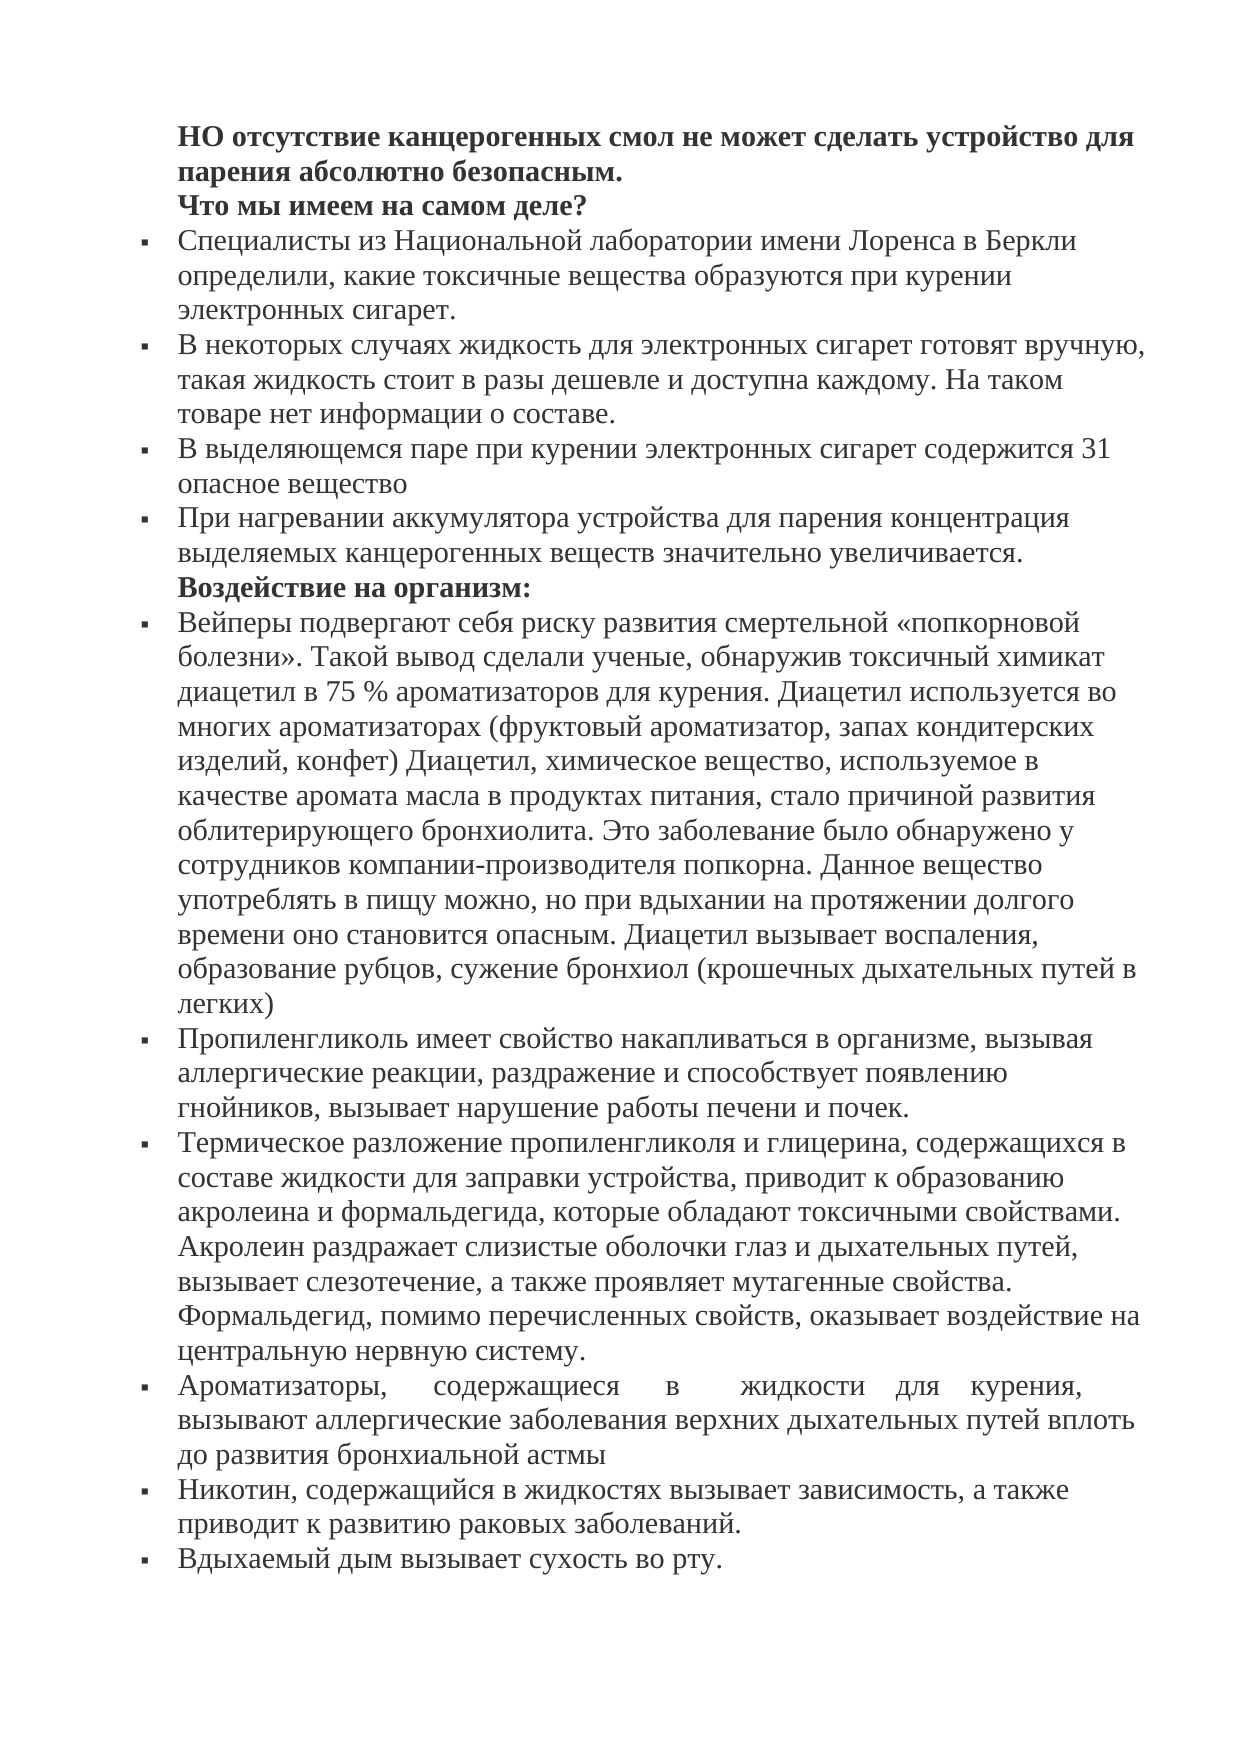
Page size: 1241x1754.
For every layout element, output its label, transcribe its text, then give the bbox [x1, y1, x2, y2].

list В выделяющемся паре при курении электронных сигарет содержится 31 опасное вещество [140, 430, 1152, 500]
list В некоторых случаях жидкость для электронных сигарет готовят вручную, такая жидкость стоит в разы дешевле и доступна каждому. На таком товаре нет информации о составе. [140, 326, 1152, 430]
list Вейперы подвергают себя риску развития смертельной «попкорновой болезни». Такой вывод сделали ученые, обнаружив токсичный химикат диацетил в 75 % ароматизаторов для курения. Диацетил используется во многих ароматизаторах (фруктовый ароматизатор, запах кондитерских изделий, конфет) Диацетил, химическое вещество, используемое в качестве аромата масла в продуктах питания, стало причиной развития облитерирующего бронхиолита. Это заболевание было обнаружено у сотрудников компании-производителя попкорна. Данное вещество употреблять в пищу можно, но при вдыхании на протяжении долгого времени оно становится опасным. Диацетил вызывает воспаления, образование рубцов, сужение бронхиол (крошечных дыхательных путей в легких) [140, 604, 1152, 1020]
list Специалисты из Национальной лаборатории имени Лоренса в Беркли определили, какие токсичные вещества образуются при курении электронных сигарет. [140, 222, 1152, 326]
list При нагревании аккумулятора устройства для парения концентрация выделяемых канцерогенных веществ значительно увеличивается. [140, 500, 1152, 569]
text НО отсутствие канцерогенных смол не может сделать устройство для парения абсолютно безопасным. [177, 118, 1152, 187]
text Что мы имеем на самом деле? [177, 187, 1152, 222]
text Воздействие на организм: [177, 569, 1152, 604]
list Пропиленгликоль имеет свойство накапливаться в организме, вызывая аллергические реакции, раздражение и способствует появлению гнойников, вызывает нарушение работы печени и почек. [140, 1020, 1152, 1124]
list Никотин, содержащийся в жидкостях вызывает зависимость, а также приводит к развитию раковых заболеваний. [140, 1471, 1152, 1540]
list Термическое разложение пропиленгликоля и глицерина, содержащихся в составе жидкости для заправки устройства, приводит к образованию акролеина и формальдегида, которые обладают токсичными свойствами. [140, 1124, 1152, 1228]
list Вдыхаемый дым вызывает сухость во рту. [140, 1540, 1152, 1575]
list Ароматизаторы, содержащиеся в жидкости для курения, вызывают аллергические заболевания верхних дыхательных путей вплоть до развития бронхиальной астмы [140, 1367, 1152, 1471]
text Акролеин раздражает слизистые оболочки глаз и дыхательных путей, вызывает слезотечение, а также проявляет мутагенные свойства. Формальдегид, помимо перечисленных свойств, оказывает воздействие на центральную нервную систему. [177, 1228, 1152, 1367]
